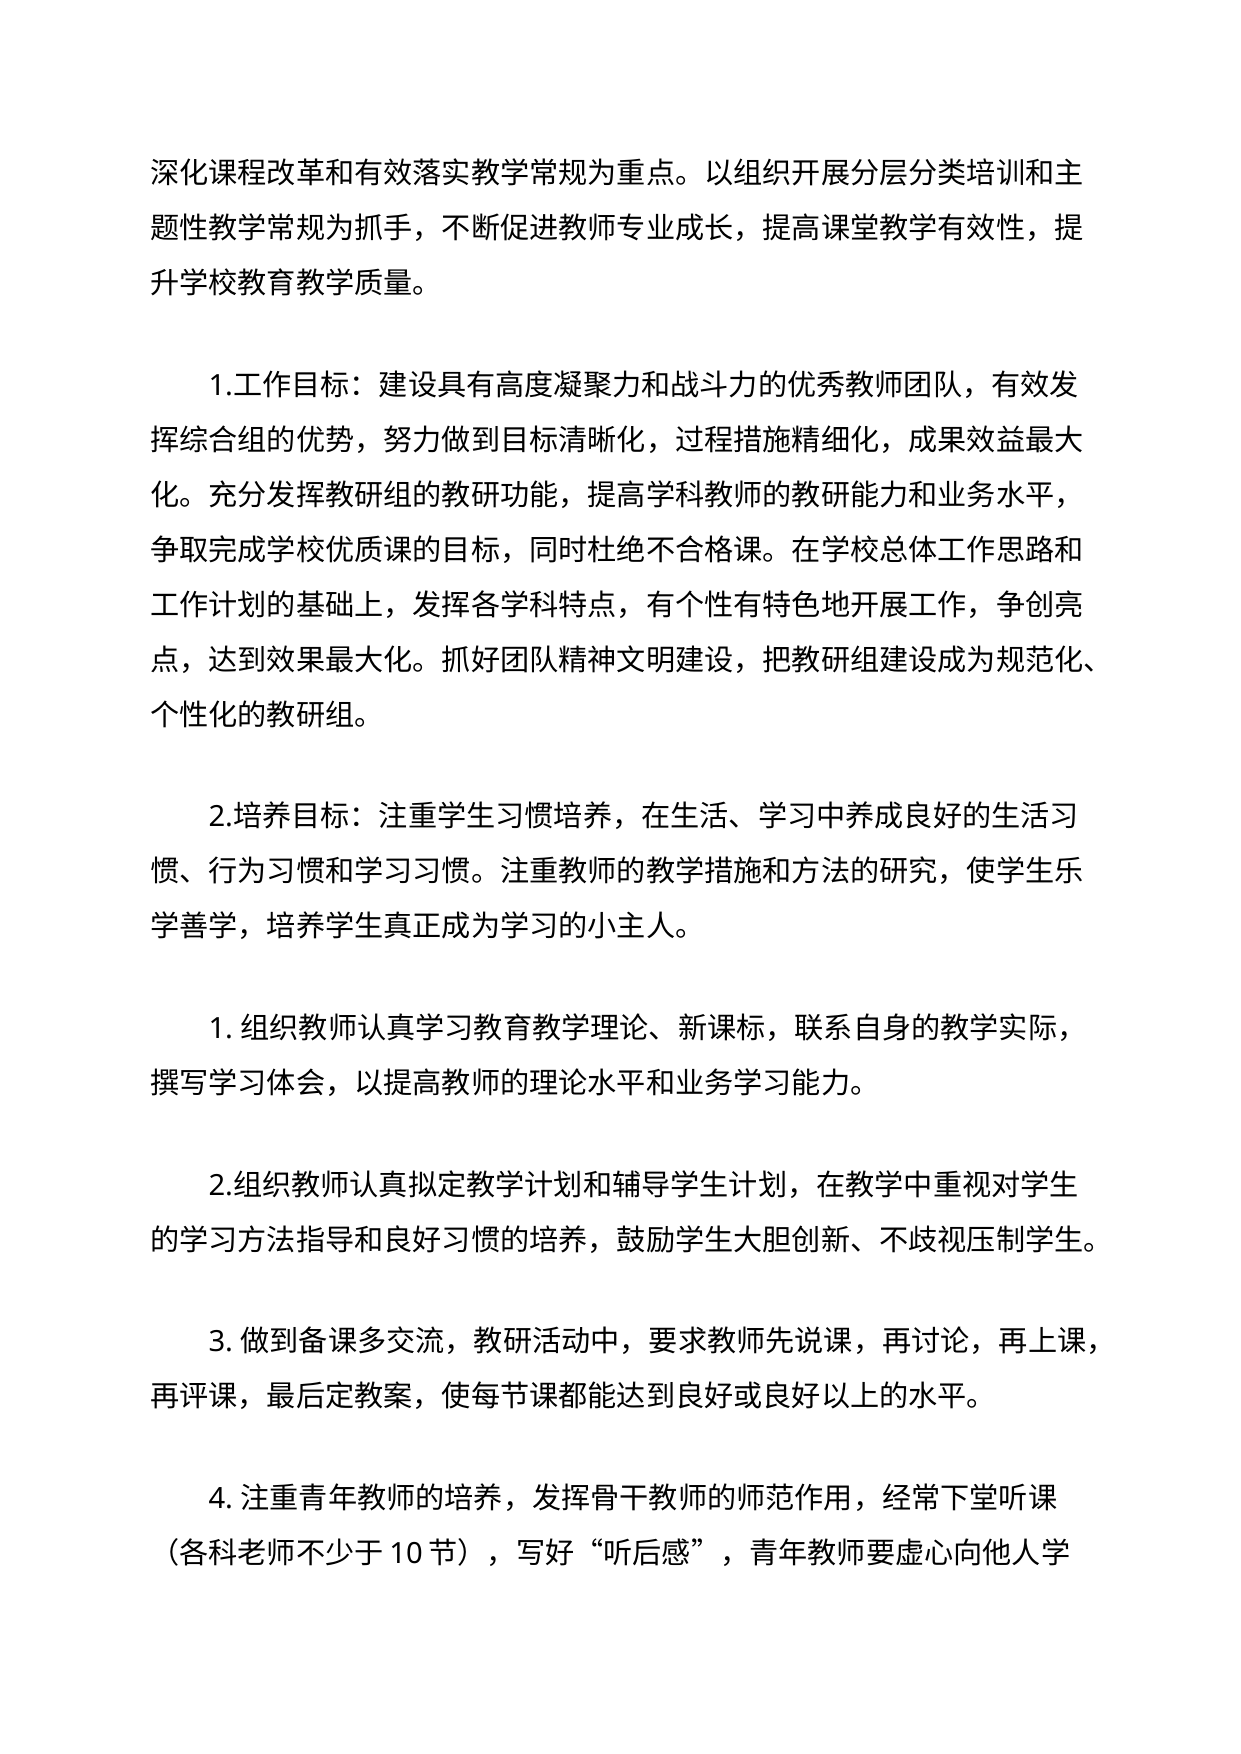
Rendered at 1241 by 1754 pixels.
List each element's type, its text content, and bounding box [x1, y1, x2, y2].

text 3. 做到备课多交流，教研活动中，要求教师先说课，再讨论，再上课，再评课，最后定教案，使每节课都能达到良好或良好以上的水平。 [150, 1318, 1090, 1415]
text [150, 150, 1090, 302]
text 1.工作目标：建设具有高度凝聚力和战斗力的优秀教师团队，有效发挥综合组的优势，努力做到目标清晰化，过程措施精细化，成果效益最大化。充分发挥教研组的教研功能，提高学科教师的教研能力和业务水平，争取完成学校优质课的目标，同时杜绝不合格课。在学校总体工作思路和工作计划的基础上，发挥各学科特点，有个性有特色地开展工作，争创亮点，达到效果最大化。抓好团队精神文明建设，把教研组建设成为规范化、个性化的教研组。 [150, 362, 1090, 733]
text 1. 组织教师认真学习教育教学理论、新课标，联系自身的教学实际，撰写学习体会，以提高教师的理论水平和业务学习能力。 [150, 1004, 1090, 1102]
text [150, 1475, 1090, 1572]
text 2.培养目标：注重学生习惯培养，在生活、学习中养成良好的生活习惯、行为习惯和学习习惯。注重教师的教学措施和方法的研究，使学生乐学善学，培养学生真正成为学习的小主人。 [150, 793, 1090, 945]
text 2.组织教师认真拟定教学计划和辅导学生计划，在教学中重视对学生的学习方法指导和良好习惯的培养，鼓励学生大胆创新、不歧视压制学生。 [150, 1161, 1090, 1258]
